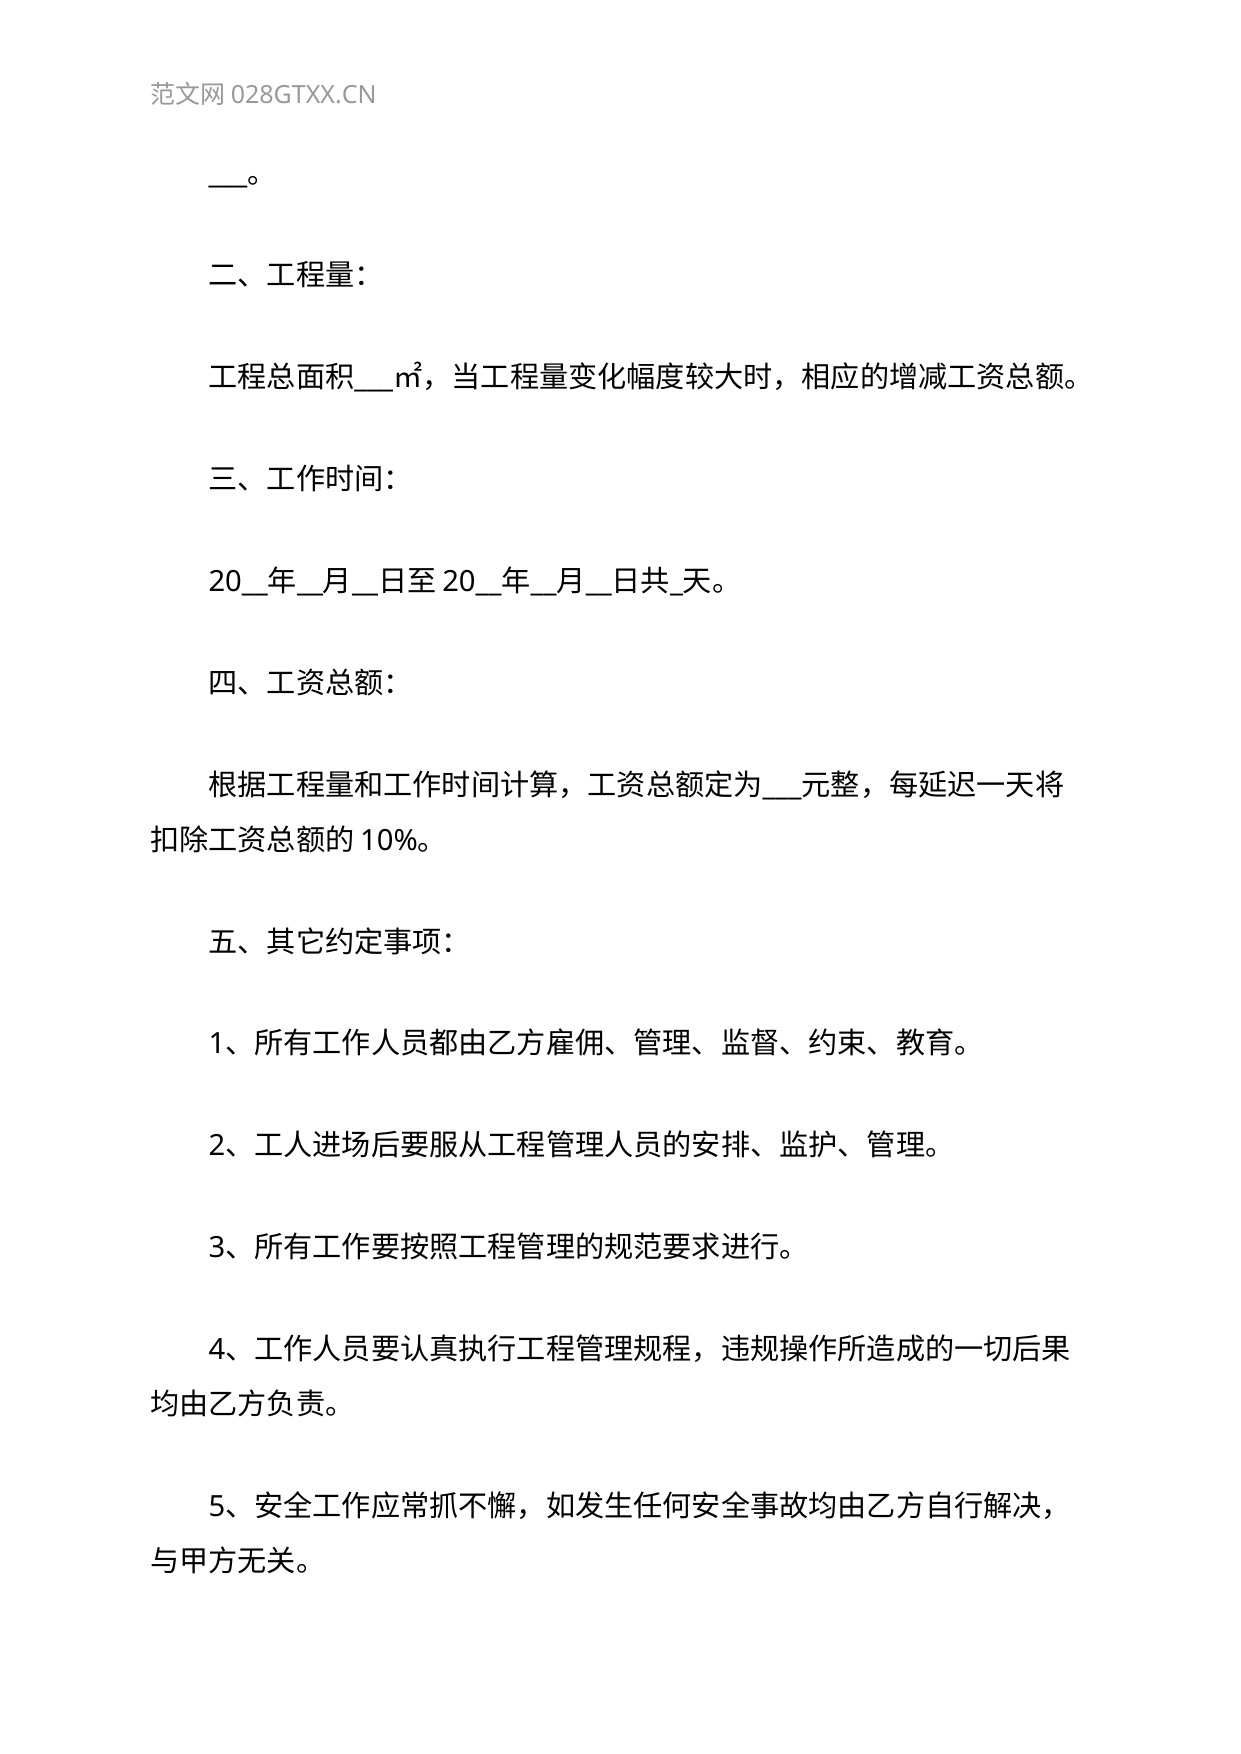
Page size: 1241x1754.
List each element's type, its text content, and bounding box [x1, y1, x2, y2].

text ___。 [150, 150, 1090, 192]
text 2、工人进场后要服从工程管理人员的安排、监护、管理。 [150, 1122, 1090, 1164]
text 1、所有工作人员都由乙方雇佣、管理、监督、约束、教育。 [150, 1020, 1090, 1062]
text 三、工作时间： [150, 456, 1090, 498]
text 20__年__月__日至20__年__月__日共_天。 [150, 557, 1090, 600]
text 工程总面积___㎡，当工程量变化幅度较大时，相应的增减工资总额。 [150, 354, 1090, 396]
text 5、安全工作应常抓不懈，如发生任何安全事故均由乙方自行解决，与甲方无关。 [150, 1483, 1090, 1580]
text 四、工资总额： [150, 659, 1090, 702]
text 五、其它约定事项： [150, 918, 1090, 961]
text 根据工程量和工作时间计算，工资总额定为___元整，每延迟一天将扣除工资总额的10%。 [150, 761, 1090, 859]
text 二、工程量： [150, 252, 1090, 294]
text 3、所有工作要按照工程管理的规范要求进行。 [150, 1224, 1090, 1266]
text 4、工作人员要认真执行工程管理规程，违规操作所造成的一切后果均由乙方负责。 [150, 1326, 1090, 1423]
